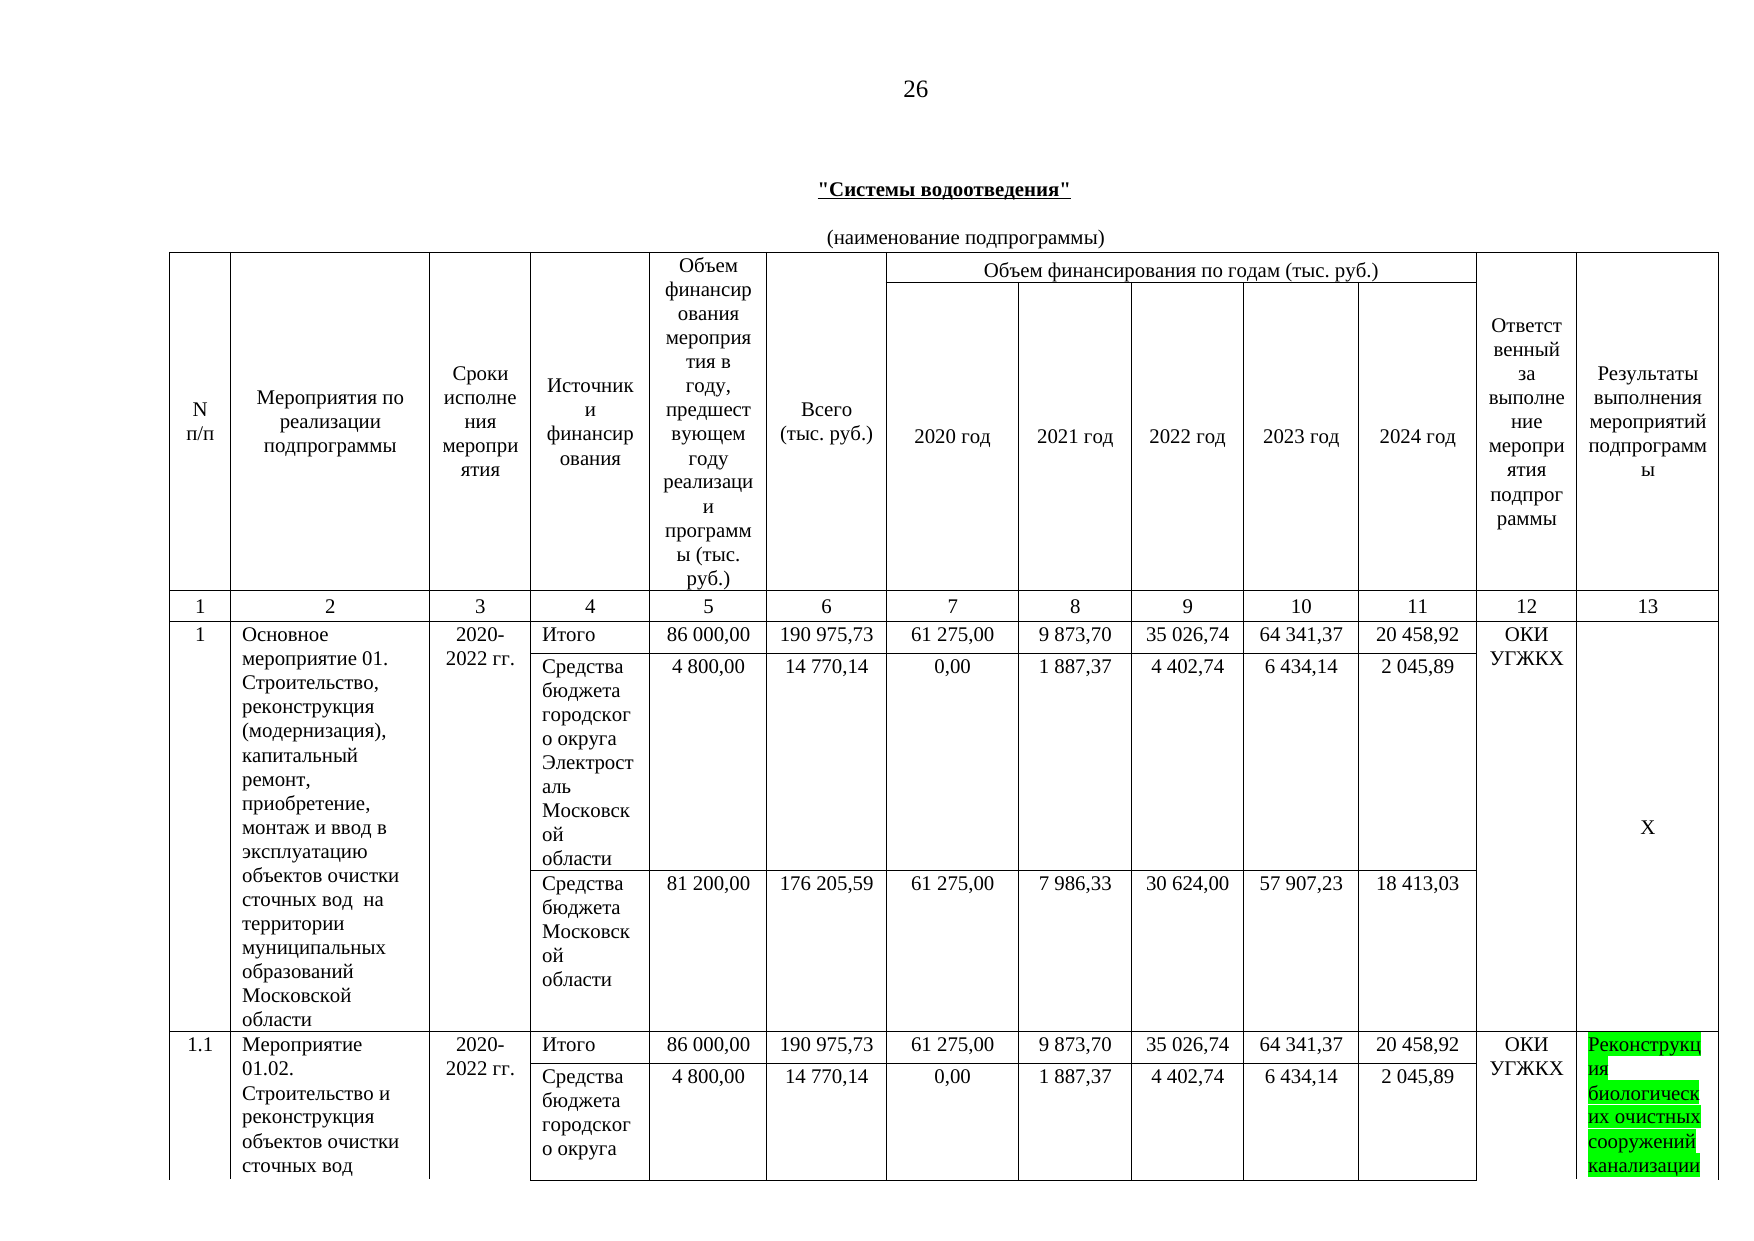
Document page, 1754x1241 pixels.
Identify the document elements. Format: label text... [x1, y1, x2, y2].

table_cell 2020 год [887, 283, 1018, 590]
table_cell Объем финансирования по годам (тыс. руб.) [887, 253, 1476, 282]
table_cell Объем финансирования мероприятия в году, предшествующем году реализации программы (тыс. руб.) [650, 253, 766, 590]
table_cell 1 [170, 622, 230, 1031]
table_cell 6 [767, 591, 886, 621]
table_cell Результаты выполнения мероприятий подпрограммы [1577, 253, 1718, 590]
table_cell Всего (тыс. руб.) [767, 253, 886, 590]
table_cell 2022 год [1132, 283, 1243, 590]
table_cell 4 [531, 591, 649, 621]
table_cell 2020-2022 гг. [430, 622, 530, 1031]
table_cell "Системы водоотведения" [170, 177, 1719, 222]
table_cell 13 [1577, 591, 1718, 621]
table_cell Средства бюджета городского округа Электросталь Московской области [531, 654, 649, 870]
table_cell 4 402,74 [1132, 654, 1243, 870]
table_cell 6 434,14 [1244, 654, 1358, 870]
table_cell Средства бюджета Московской области [531, 871, 649, 1031]
table_cell 18 413,03 [1359, 871, 1476, 1031]
table_cell 4 800,00 [650, 654, 766, 870]
table_cell 190 975,73 [767, 1032, 886, 1063]
table_cell 61 275,00 [887, 1032, 1018, 1063]
table_cell Итого [531, 1032, 649, 1063]
table_cell 35 026,74 [1132, 622, 1243, 652]
table_cell 57 907,23 [1244, 871, 1358, 1031]
table_cell Мероприятия по реализации подпрограммы [231, 253, 429, 590]
table_cell 9 [1132, 591, 1243, 621]
table_cell 176 205,59 [767, 871, 886, 1031]
table_cell 190 975,73 [767, 622, 886, 652]
table_cell 2 045,89 [1359, 1064, 1476, 1180]
table_cell 2021 год [1019, 283, 1131, 590]
table_cell 61 275,00 [887, 622, 1018, 652]
table_cell N п/п [170, 253, 230, 590]
table_cell Итого [531, 622, 649, 652]
table_cell 2024 год [1359, 283, 1476, 590]
table_cell 1.1 [170, 1032, 231, 1180]
table_cell 3 [430, 591, 530, 621]
table_cell 86 000,00 [650, 622, 766, 652]
table_cell 7 986,33 [1019, 871, 1131, 1031]
table_cell Источники финансирования [531, 253, 649, 590]
table_cell 14 770,14 [767, 1064, 886, 1180]
table_cell 9 873,70 [1019, 622, 1131, 652]
table_cell 64 341,37 [1244, 622, 1358, 652]
table_cell 14 770,14 [767, 654, 886, 870]
table_cell Х [1577, 622, 1718, 1031]
table_cell 0,00 [887, 654, 1018, 870]
table_cell 61 275,00 [887, 871, 1018, 1031]
table_cell ОКИ УГЖКХ [1477, 1032, 1577, 1180]
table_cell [531, 1064, 649, 1180]
table_cell 35 026,74 [1132, 1032, 1243, 1063]
table_cell 2023 год [1244, 283, 1358, 590]
table_cell 6 434,14 [1244, 1064, 1358, 1180]
table_cell 64 341,37 [1244, 1032, 1358, 1063]
table_cell Мероприятие 01.02. Строительство и реконструкция объектов очистки сточных вод [231, 1032, 430, 1180]
table_cell 4 800,00 [650, 1064, 766, 1180]
table_cell 10 [1244, 591, 1358, 621]
table_cell 8 [1019, 591, 1131, 621]
table_cell 2 045,89 [1359, 654, 1476, 870]
table_cell 9 873,70 [1019, 1032, 1131, 1063]
table_cell 2 [231, 591, 429, 621]
table_cell 1 887,37 [1019, 1064, 1131, 1180]
table_cell Ответственный за выполнение мероприятия подпрограммы [1477, 253, 1576, 590]
table_cell 81 200,00 [650, 871, 766, 1031]
table_cell 20 458,92 [1359, 622, 1476, 652]
table_cell 7 [887, 591, 1018, 621]
table_cell ОКИ УГЖКХ [1477, 622, 1576, 1031]
table_cell Основное мероприятие 01. Строительство, реконструкция (модернизация), капитальный ремонт, приобретение, монтаж и ввод в эксплуатацию объектов очистки сточных вод на территории муниципальных образований Московской области [231, 622, 429, 1031]
table_cell 1 887,37 [1019, 654, 1131, 870]
table_cell 1 [170, 591, 230, 621]
table_cell (наименование подпрограммы) [170, 222, 1719, 252]
table_cell 0,00 [887, 1064, 1018, 1180]
table_cell 20 458,92 [1359, 1032, 1476, 1063]
table_cell 12 [1477, 591, 1576, 621]
table_cell 86 000,00 [650, 1032, 766, 1063]
table_cell 30 624,00 [1132, 871, 1243, 1031]
table_cell 5 [650, 591, 766, 621]
table_cell Реконструкция биологических очистных сооружений канализации по адресу: городской округ Электросталь, пос. Фрязево (в том числе ПИР); Осуществление строительного контроля при производстве работ по реконструкции очистных сооружений по адресу: Московская область, г.о. Электросталь. д. Всеволодово, в/г Ногинск-5 [1577, 1032, 1718, 1180]
table_cell 4 402,74 [1132, 1064, 1243, 1180]
table_cell 2020-2022 гг. [430, 1032, 530, 1180]
table_cell 11 [1359, 591, 1476, 621]
table_cell Сроки исполнения мероприятия [430, 253, 530, 590]
